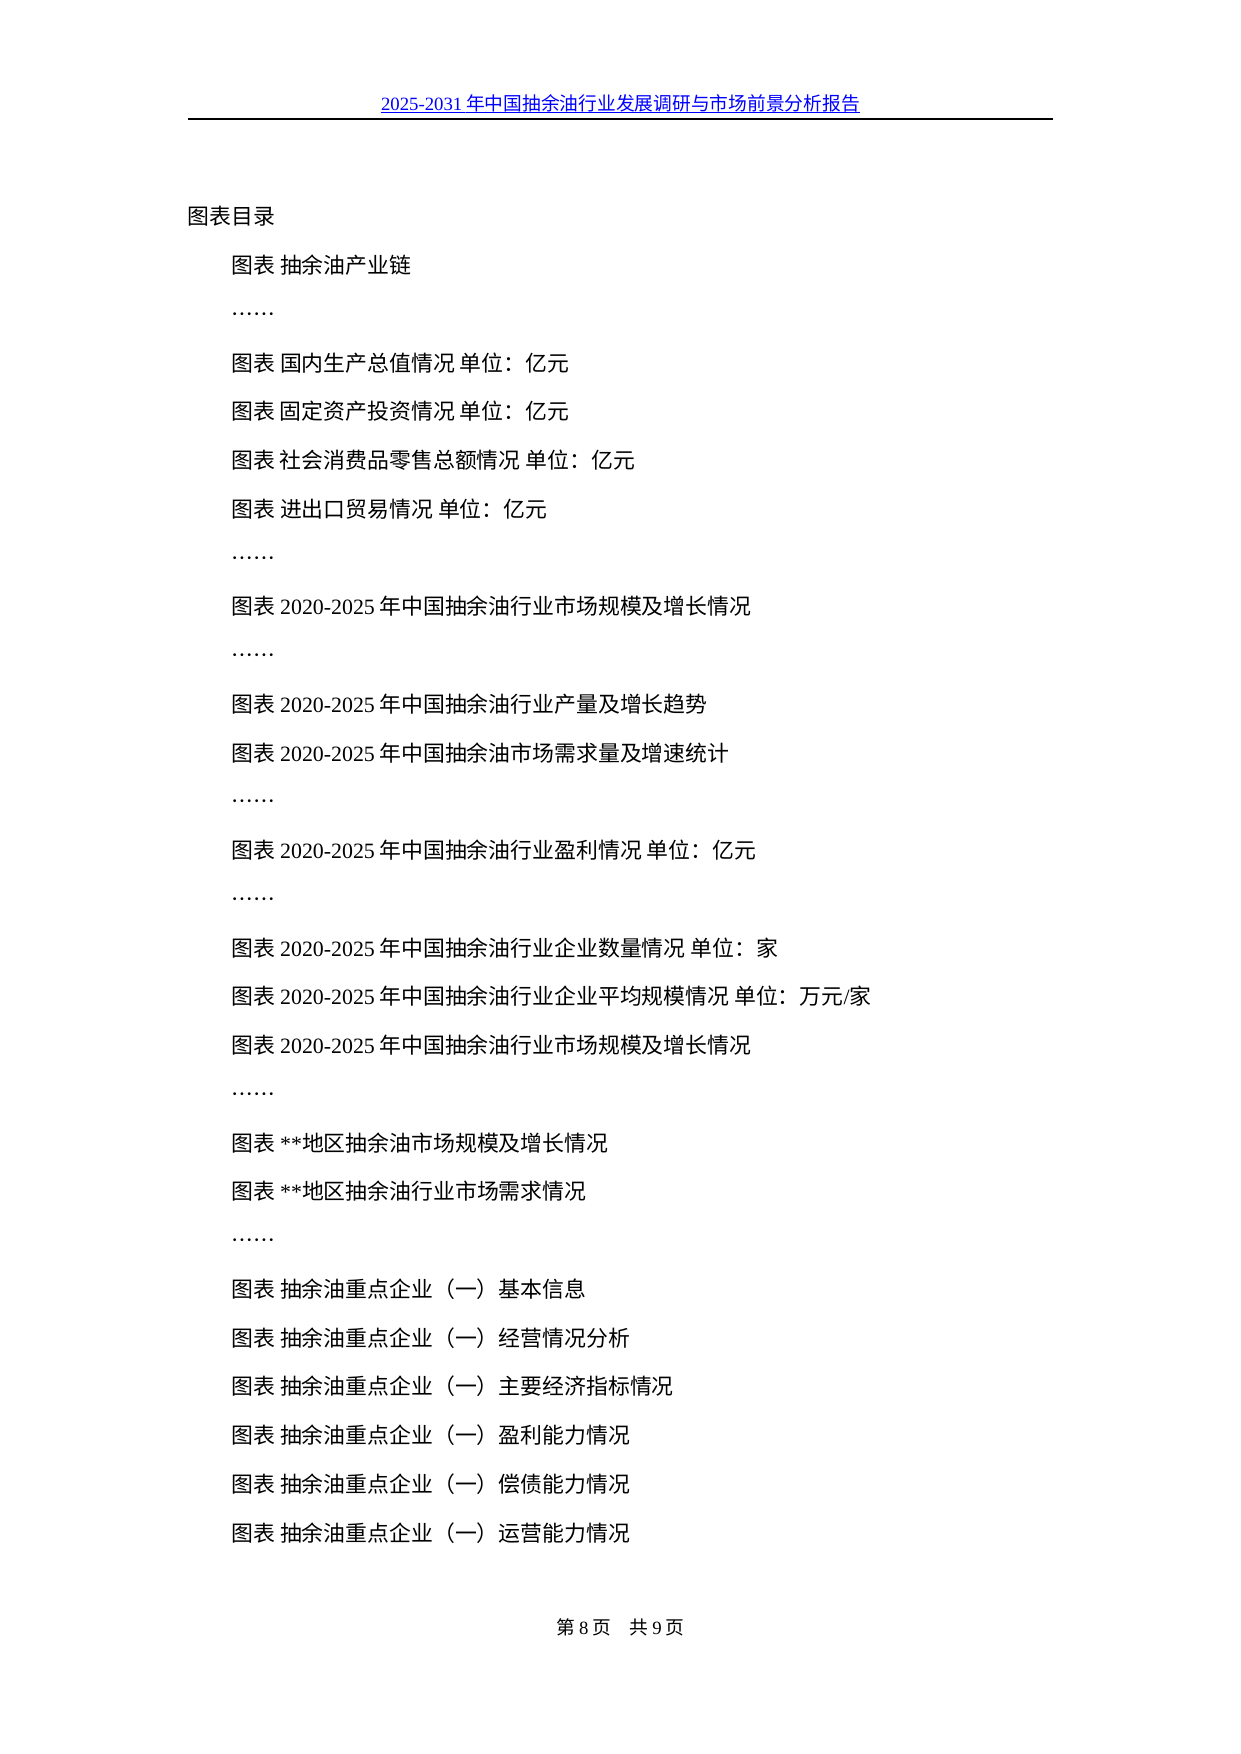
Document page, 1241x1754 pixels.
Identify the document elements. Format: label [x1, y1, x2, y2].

text [187, 150, 1053, 1548]
